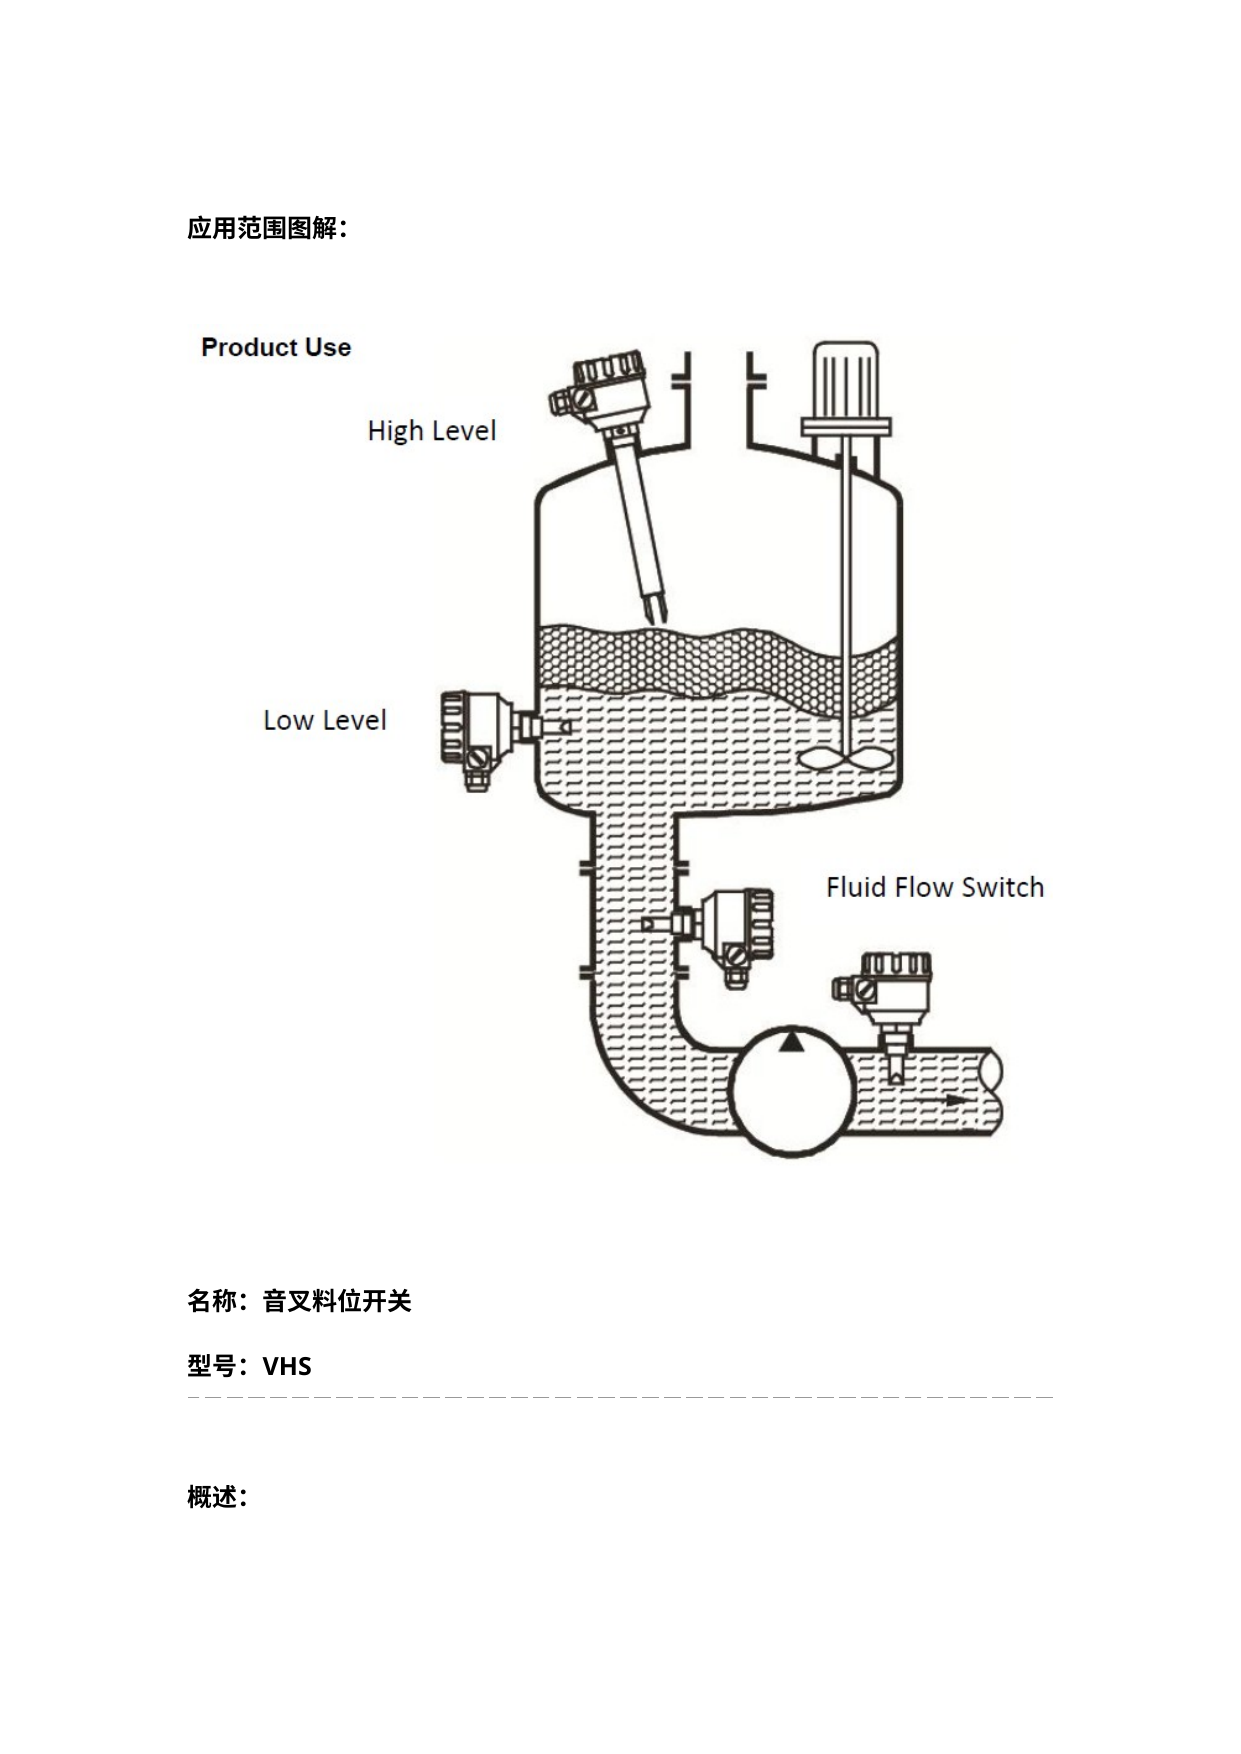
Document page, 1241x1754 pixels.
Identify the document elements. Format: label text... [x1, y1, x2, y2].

text 名称：音叉料位开关 [187, 1267, 1053, 1332]
text 应用范围图解： [187, 194, 1053, 259]
picture [187, 324, 1053, 1168]
text 概述： [187, 1463, 1053, 1528]
text 型号：VHS [187, 1332, 1053, 1398]
